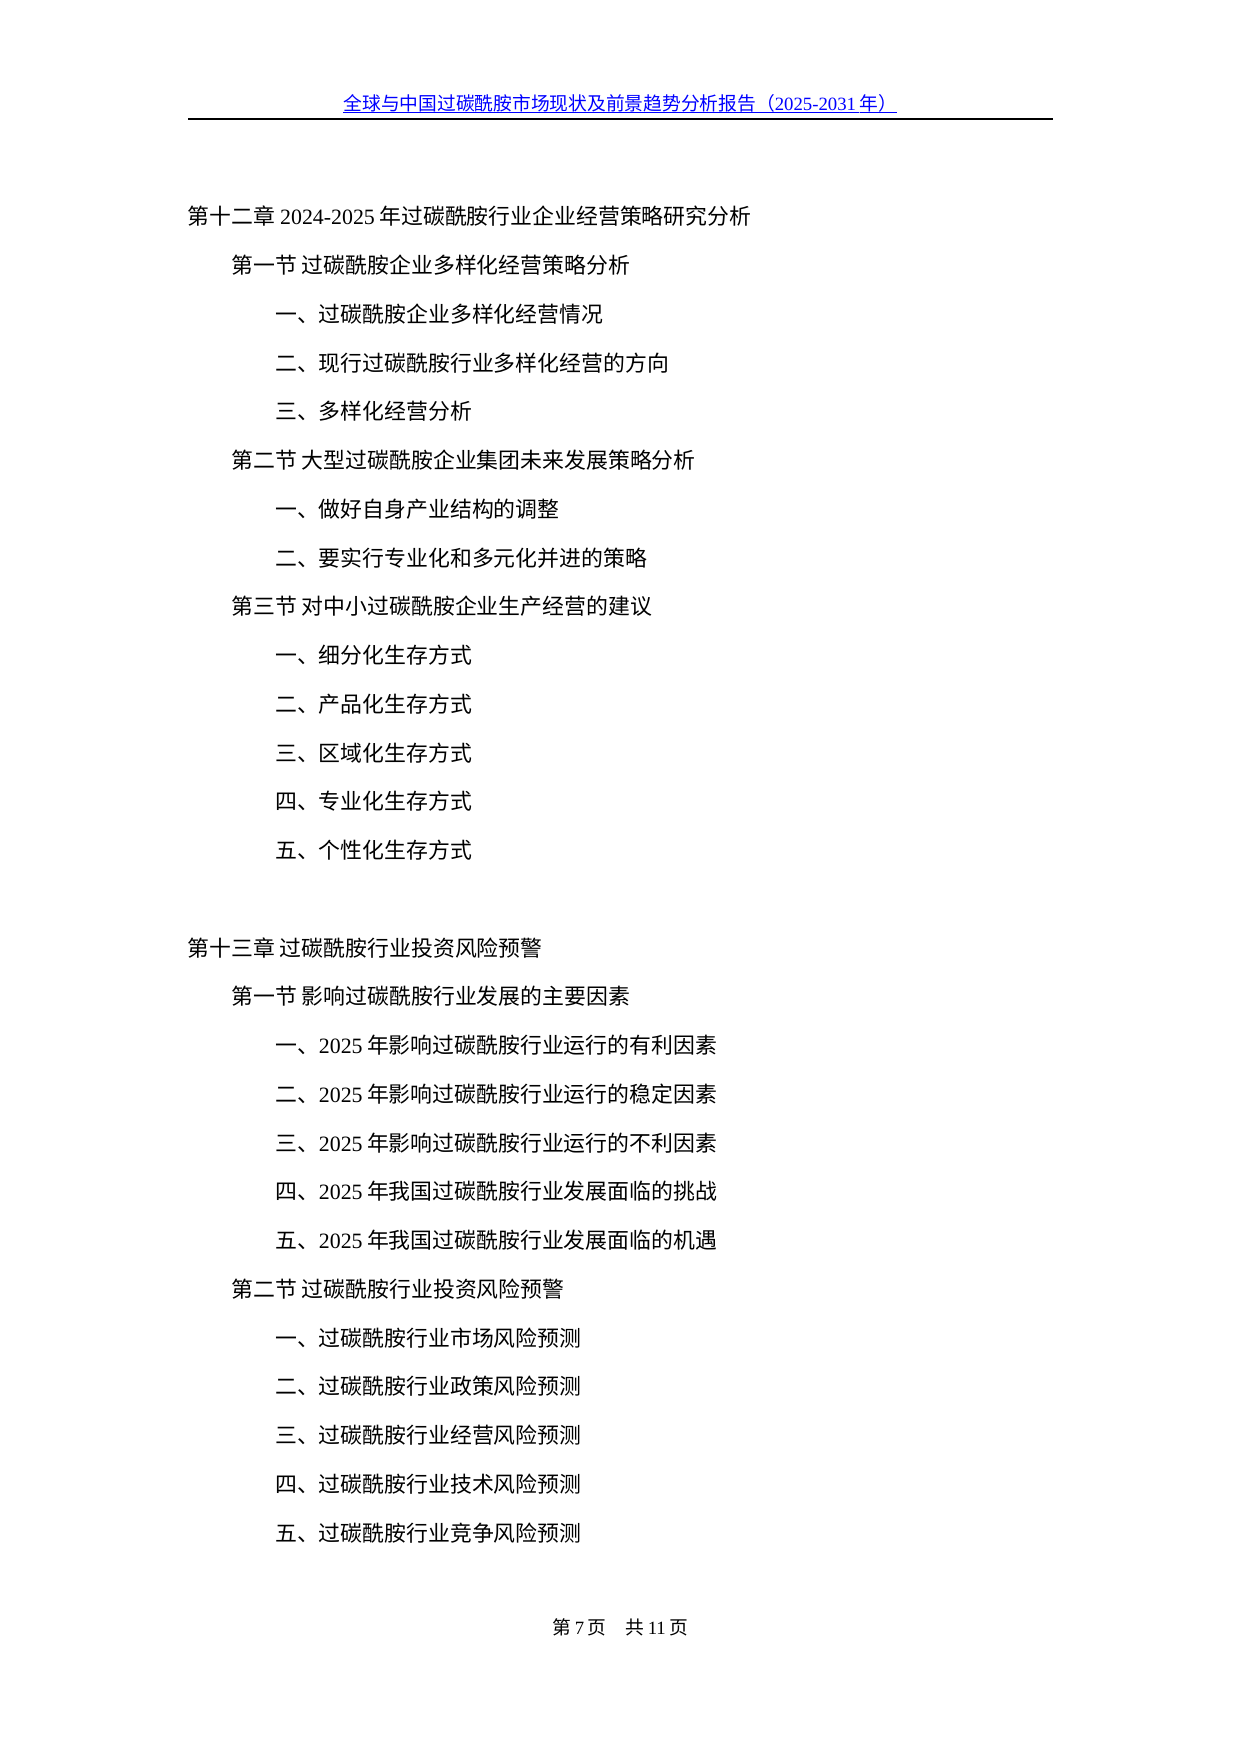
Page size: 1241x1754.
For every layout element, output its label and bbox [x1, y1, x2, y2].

text [187, 150, 1053, 1548]
